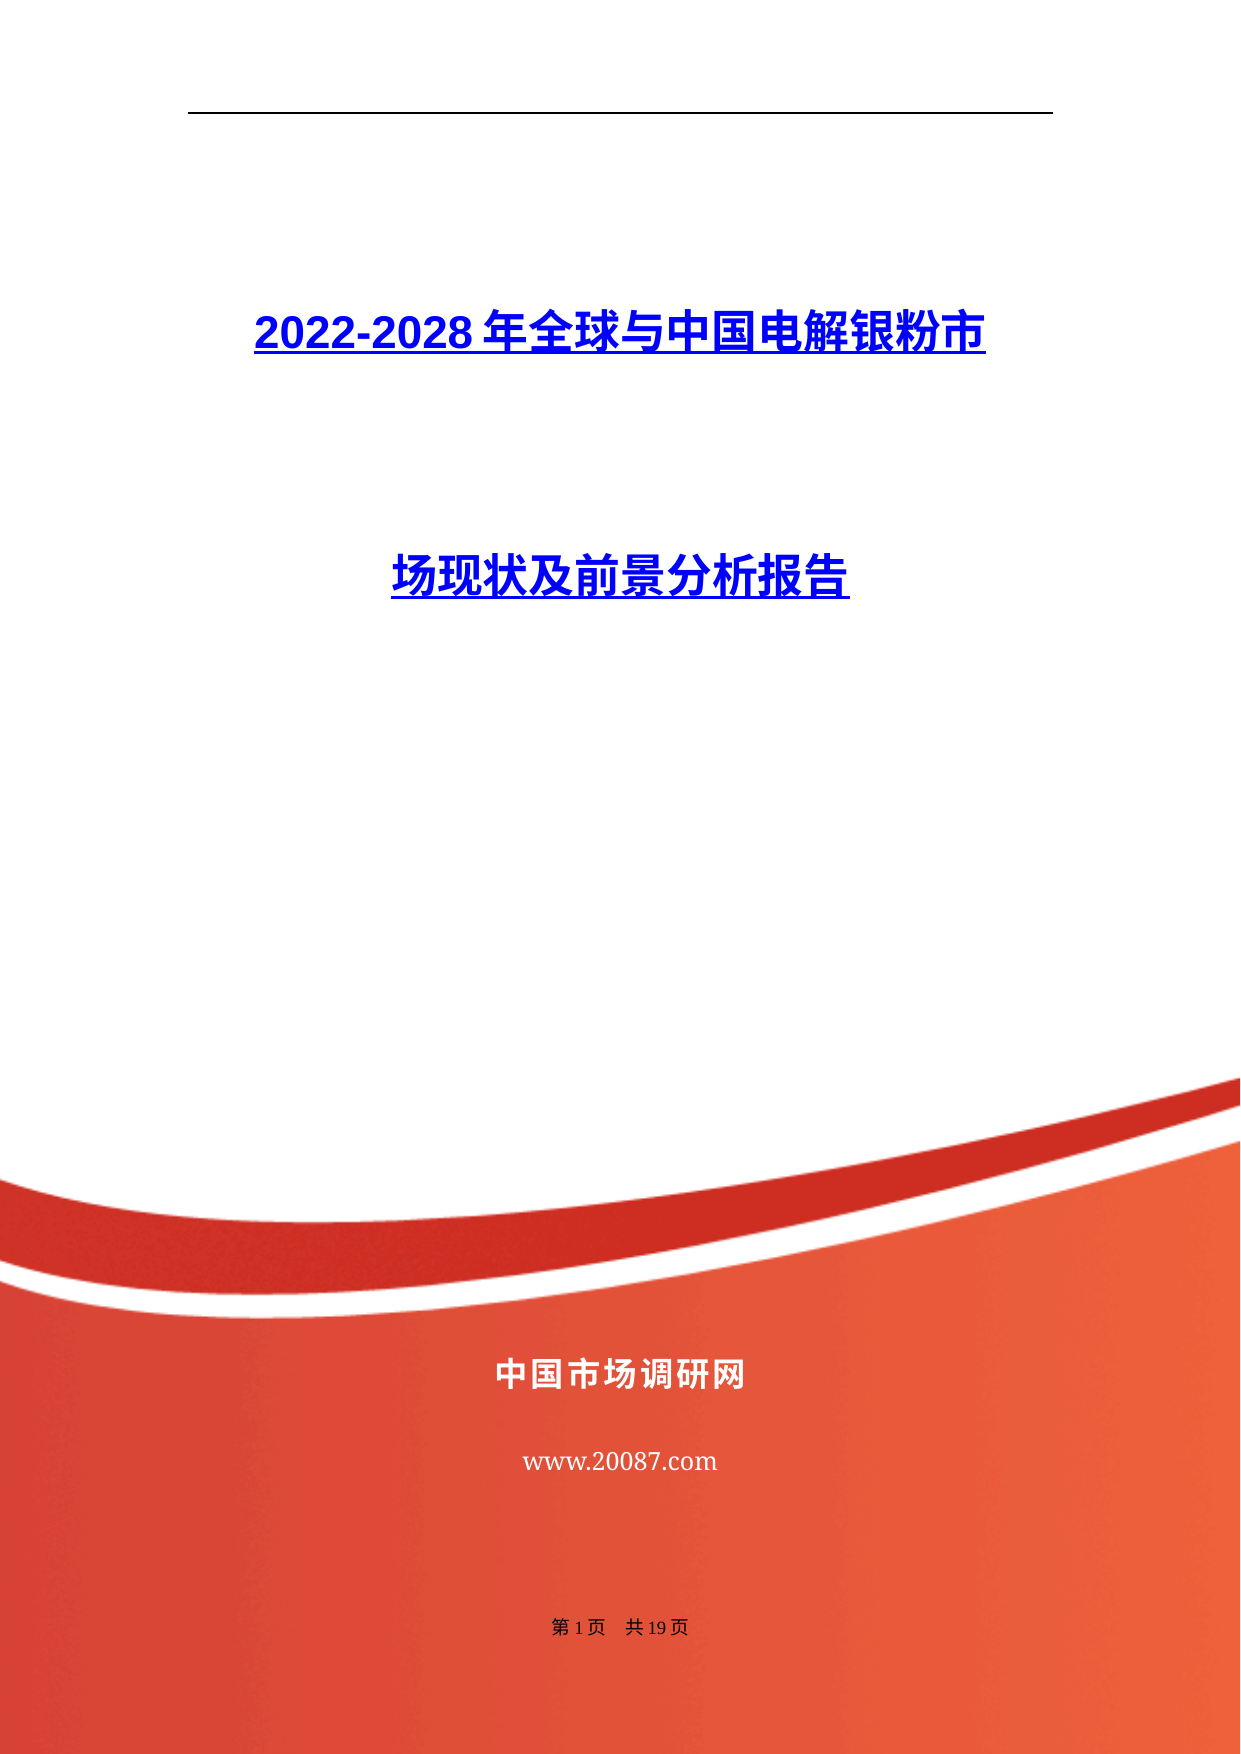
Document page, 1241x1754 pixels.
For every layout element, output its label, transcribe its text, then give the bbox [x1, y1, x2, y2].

table_header 2022-2028年全球与中国电解银粉市场现状及前景分析报告 [188, 207, 1053, 773]
text www.20087.com [187, 1428, 1053, 1493]
subtitle 中国市场调研网 [187, 1339, 1053, 1404]
picture [0, 1006, 1241, 1754]
